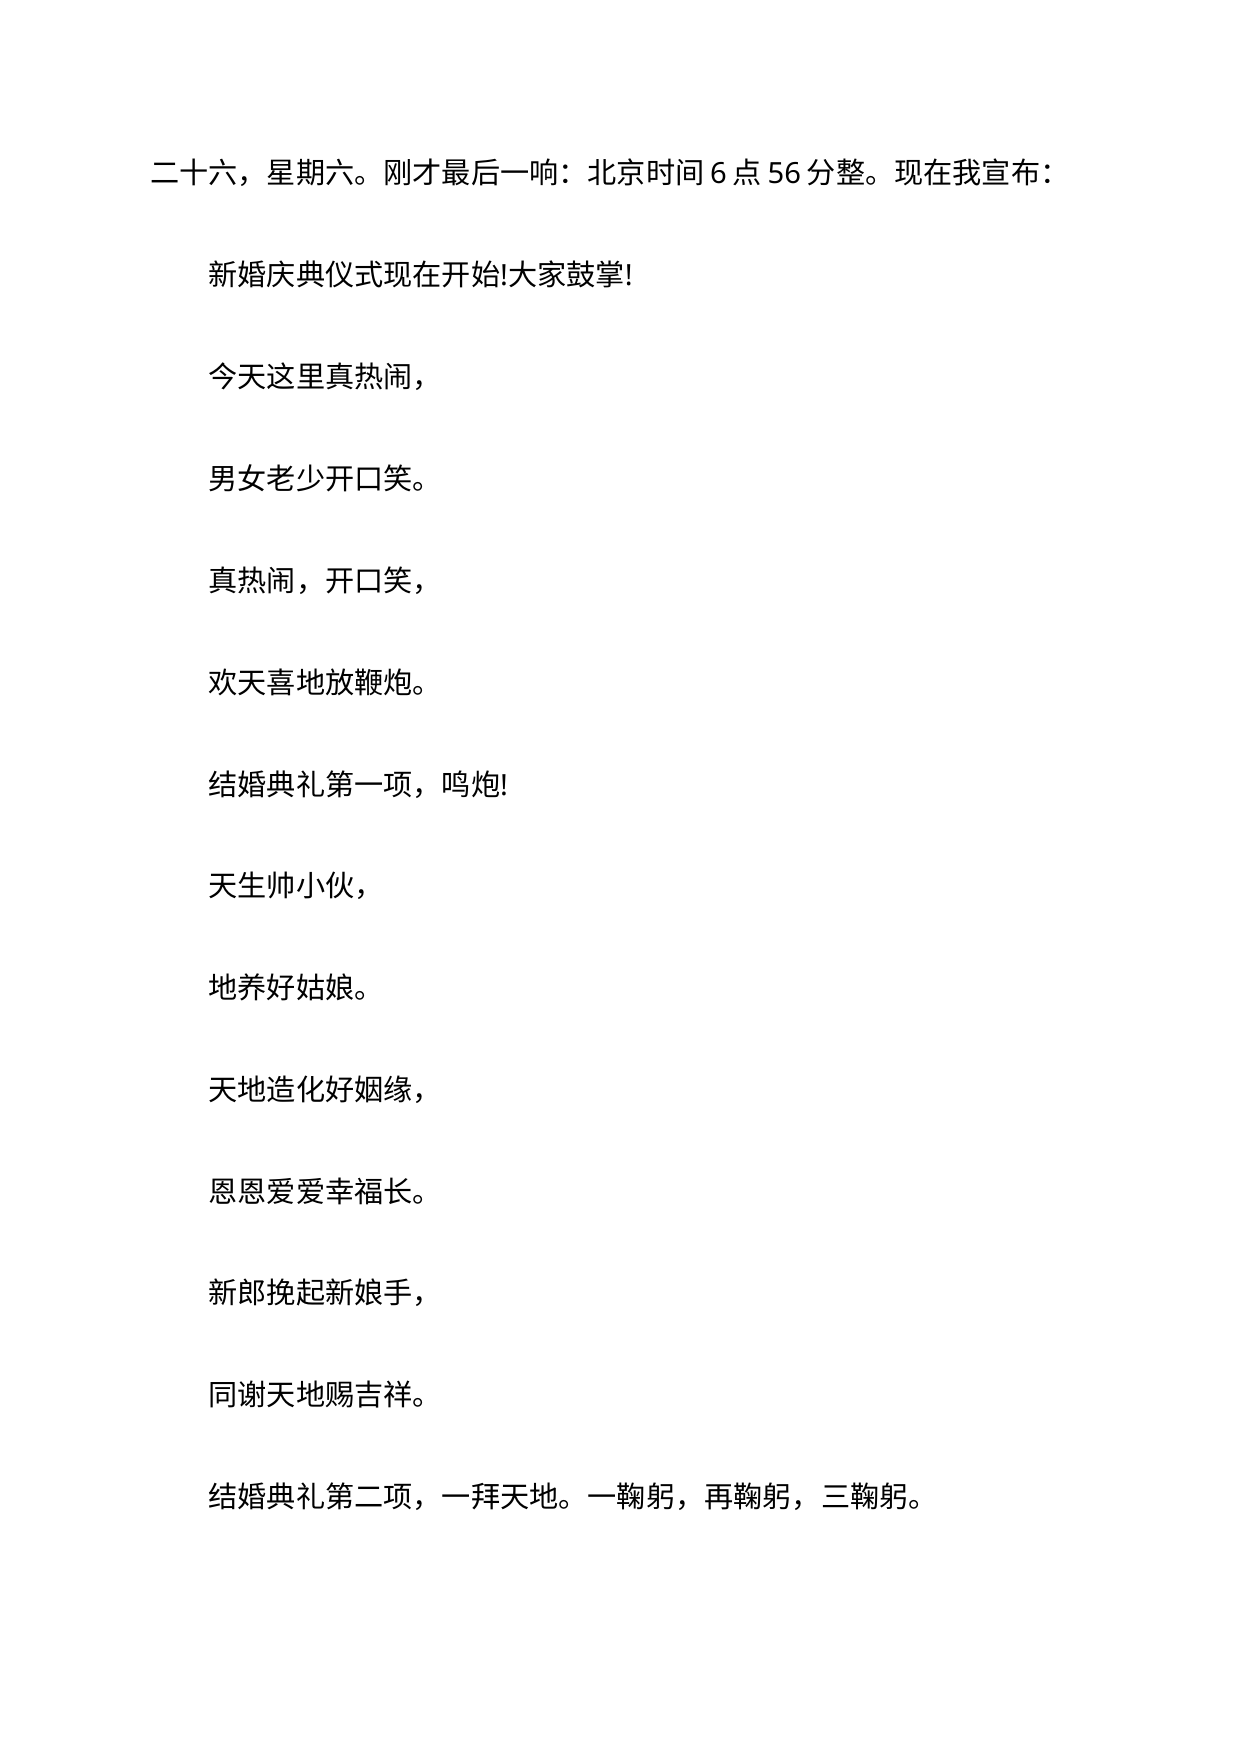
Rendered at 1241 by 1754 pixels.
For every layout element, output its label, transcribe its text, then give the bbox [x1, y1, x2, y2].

text 地养好姑娘。 [150, 965, 1090, 1007]
text 男女老少开口笑。 [150, 456, 1090, 498]
text 天生帅小伙， [150, 863, 1090, 905]
text 结婚典礼第一项，鸣炮! [150, 761, 1090, 803]
text 欢天喜地放鞭炮。 [150, 659, 1090, 702]
text 同谢天地赐吉祥。 [150, 1372, 1090, 1414]
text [150, 150, 1090, 192]
text 今天这里真热闹， [150, 354, 1090, 396]
text 结婚典礼第二项，一拜天地。一鞠躬，再鞠躬，三鞠躬。 [150, 1474, 1090, 1516]
text 天地造化好姻缘， [150, 1067, 1090, 1109]
text 真热闹，开口笑， [150, 557, 1090, 600]
text 新婚庆典仪式现在开始!大家鼓掌! [150, 252, 1090, 294]
text 新郎挽起新娘手， [150, 1270, 1090, 1312]
text 恩恩爱爱幸福长。 [150, 1168, 1090, 1211]
